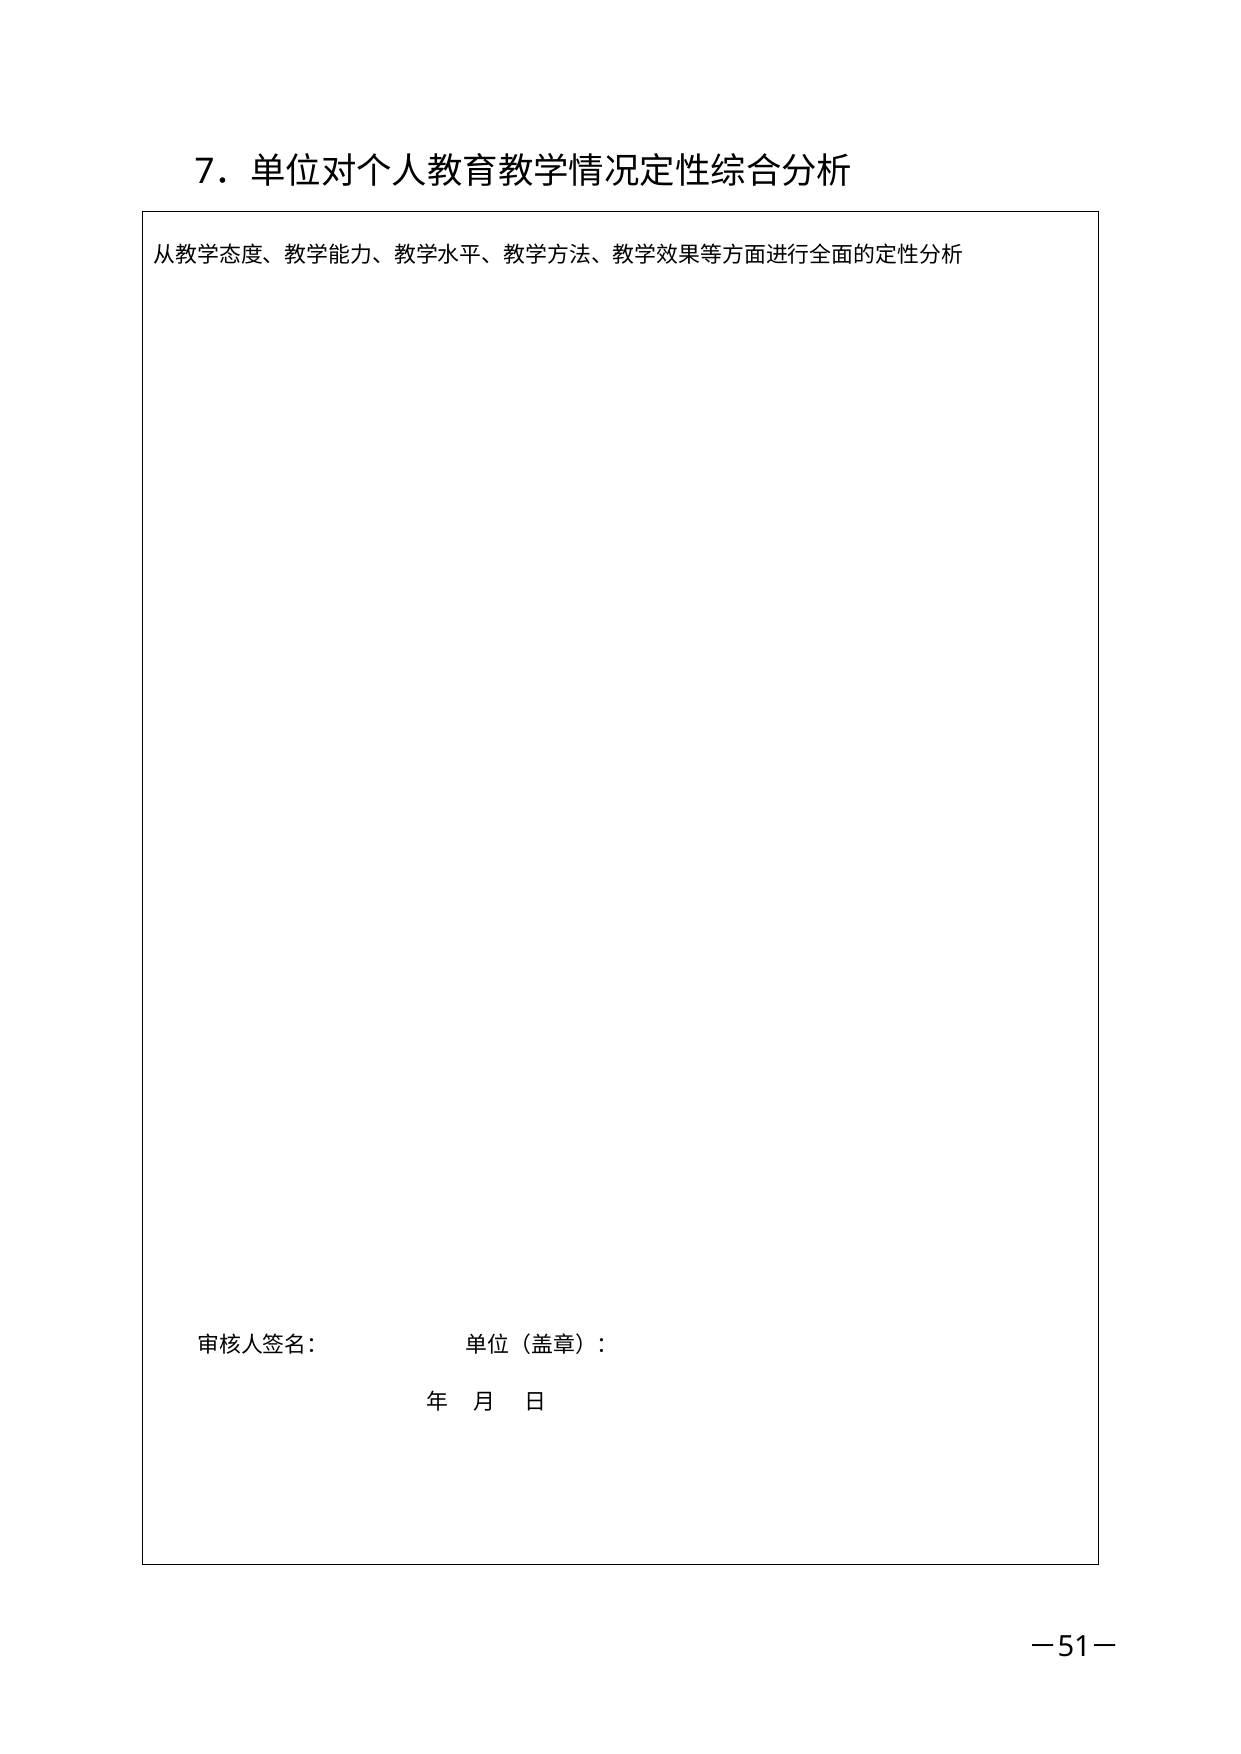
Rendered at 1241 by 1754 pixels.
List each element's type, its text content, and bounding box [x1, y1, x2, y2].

text 7．单位对个人教育教学情况定性综合分析 [121, 142, 1120, 194]
table_header 从教学态度、教学能力、教学水平、教学方法、教学效果等方面进行全面的定性分析 审核人签名： 单位（盖章）： 年 月 日 [143, 212, 1098, 1564]
